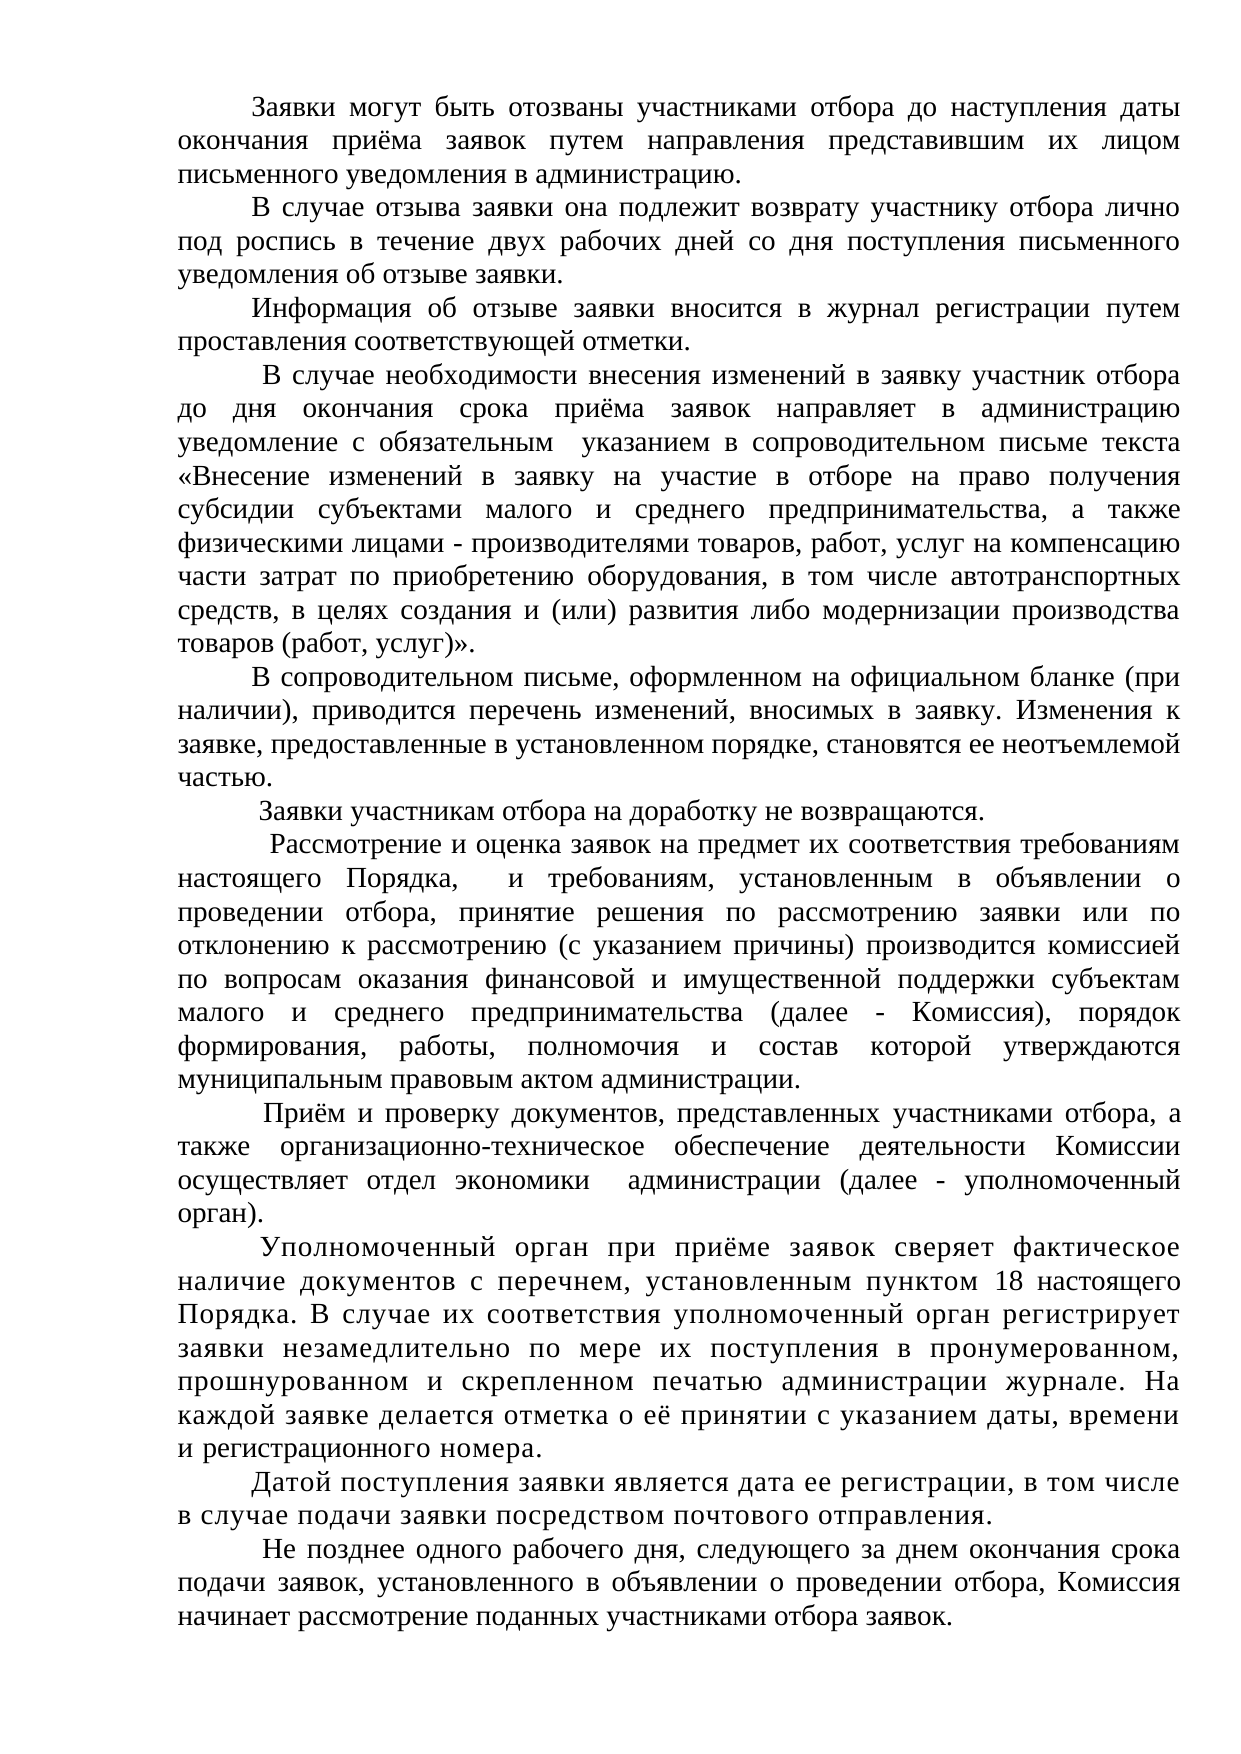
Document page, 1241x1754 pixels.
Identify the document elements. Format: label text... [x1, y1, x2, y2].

text Заявки участникам отбора на доработку не возвращаются. [177, 793, 1181, 827]
text Уполномоченный орган при приёме заявок сверяет фактическое наличие документов с перечнем, установленным пунктом 18 настоящего Порядка. В случае их соответствия уполномоченный орган регистрирует заявки незамедлительно по мере их поступления в пронумерованном, прошнурованном и скрепленном печатью администрации журнале. На каждой заявке делается отметка о её принятии с указанием даты, времени и регистрационного номера. [177, 1229, 1181, 1464]
text В сопроводительном письме, оформленном на официальном бланке (при наличии), приводится перечень изменений, вносимых в заявку. Изменения к заявке, предоставленные в установленном порядке, становятся ее неотъемлемой частью. [177, 659, 1181, 793]
text Рассмотрение и оценка заявок на предмет их соответствия требованиям настоящего Порядка, и требованиям, установленным в объявлении о проведении отбора, принятие решения по рассмотрению заявки или по отклонению к рассмотрению (с указанием причины) производится комиссией по вопросам оказания финансовой и имущественной поддержки субъектам малого и среднего предпринимательства (далее - Комиссия), порядок формирования, работы, полномочия и состав которой утверждаются муниципальным правовым актом администрации. [177, 827, 1181, 1095]
text В случае необходимости внесения изменений в заявку участник отбора до дня окончания срока приёма заявок направляет в администрацию уведомление с обязательным указанием в сопроводительном письме текста «Внесение изменений в заявку на участие в отборе на право получения субсидии субъектами малого и среднего предпринимательства, а также физическими лицами - производителями товаров, работ, услуг на компенсацию части затрат по приобретению оборудования, в том числе автотранспортных средств, в целях создания и (или) развития либо модернизации производства товаров (работ, услуг)». [177, 357, 1181, 659]
text Не позднее одного рабочего дня, следующего за днем окончания срока подачи заявок, установленного в объявлении о проведении отбора, Комиссия начинает рассмотрение поданных участниками отбора заявок. [177, 1531, 1181, 1632]
text Датой поступления заявки является дата ее регистрации, в том числе в случае подачи заявки посредством почтового отправления. [177, 1464, 1181, 1531]
text В случае отзыва заявки она подлежит возврату участнику отбора лично под роспись в течение двух рабочих дней со дня поступления письменного уведомления об отзыве заявки. [177, 189, 1181, 290]
text Приём и проверку документов, представленных участниками отбора, а также организационно-техническое обеспечение деятельности Комиссии осуществляет отдел экономики администрации (далее - уполномоченный орган). [177, 1095, 1181, 1229]
text Информация об отзыве заявки вносится в журнал регистрации путем проставления соответствующей отметки. [177, 290, 1181, 357]
text Заявки могут быть отозваны участниками отбора до наступления даты окончания приёма заявок путем направления представившим их лицом письменного уведомления в администрацию. [177, 89, 1181, 189]
